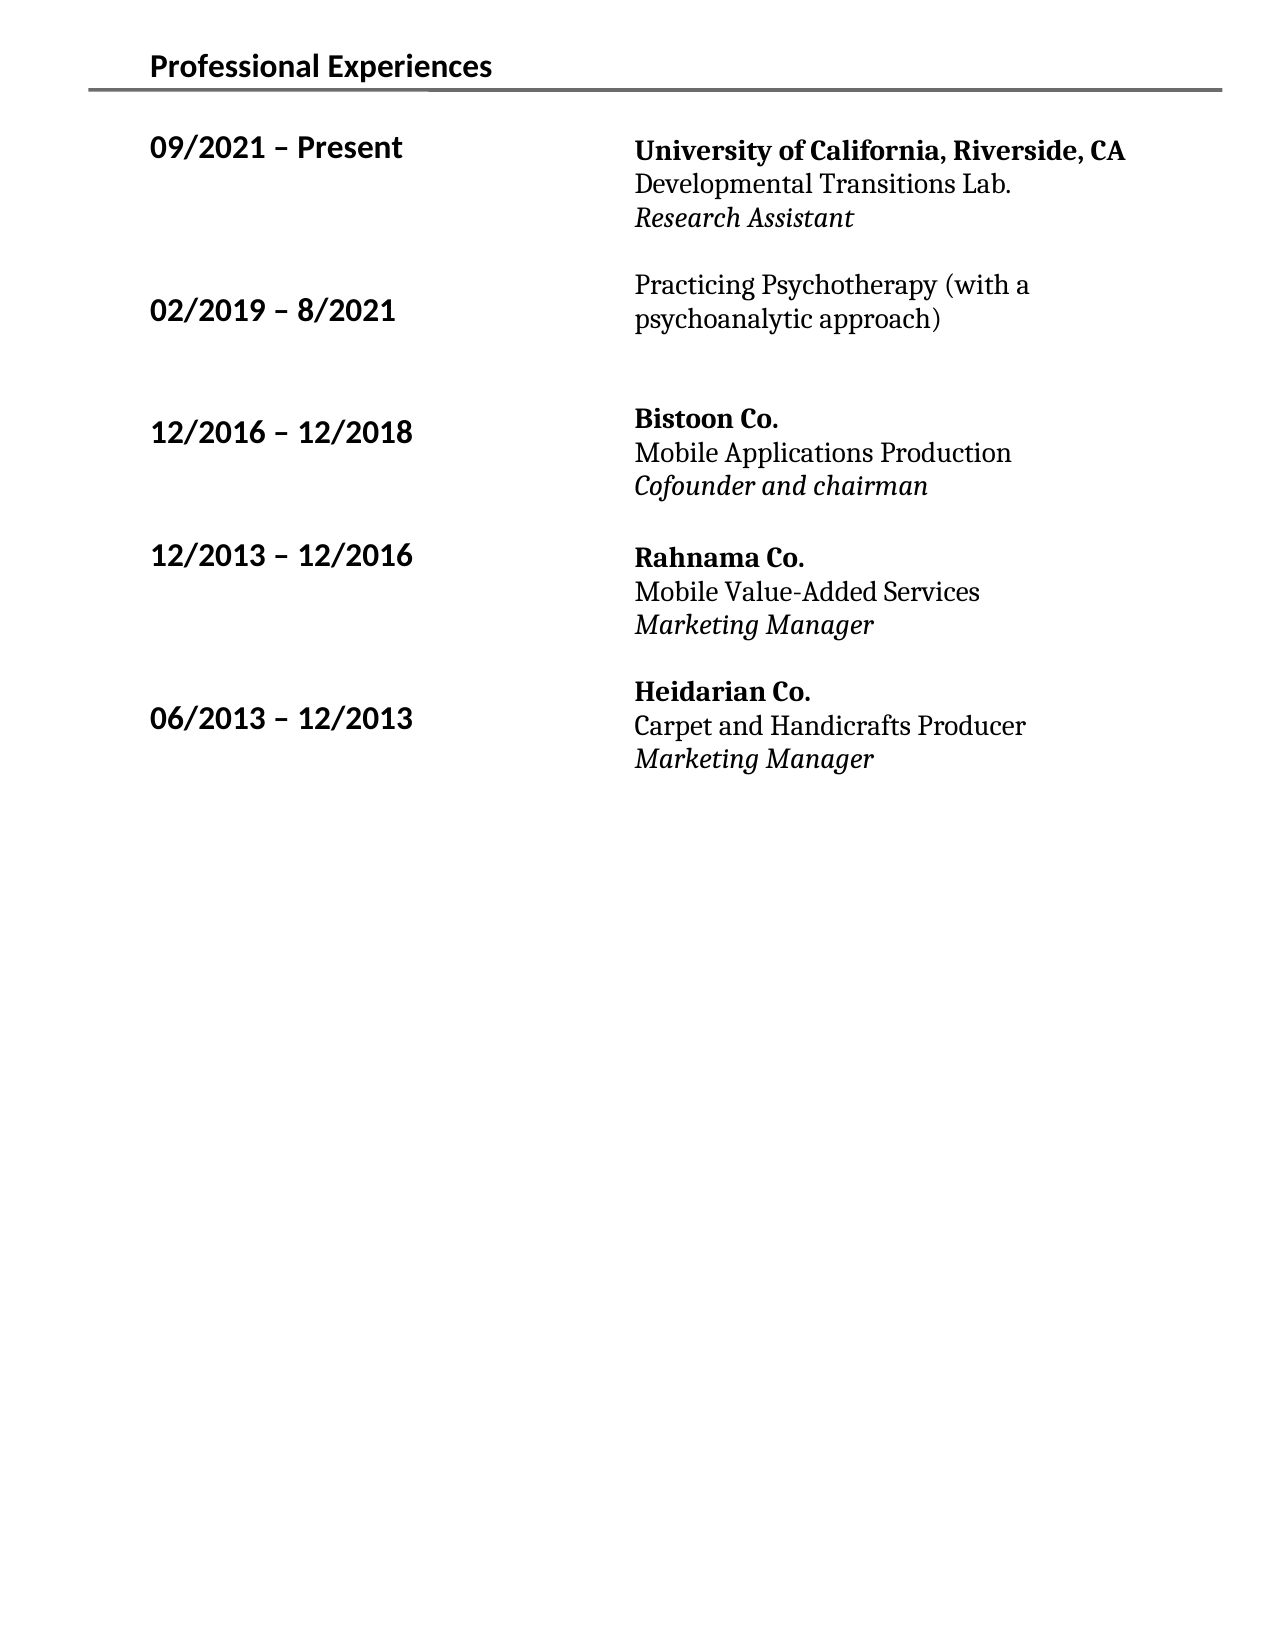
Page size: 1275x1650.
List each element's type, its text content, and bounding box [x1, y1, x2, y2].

text 09/2021 – Present [75, 126, 619, 167]
text Professional Experiences [75, 45, 1200, 86]
text 02/2019 – 8/2021 [75, 289, 619, 330]
text 12/2016 – 12/2018 [75, 412, 619, 452]
text 06/2013 – 12/2013 [75, 697, 619, 737]
text 12/2013 – 12/2016 [75, 534, 619, 574]
